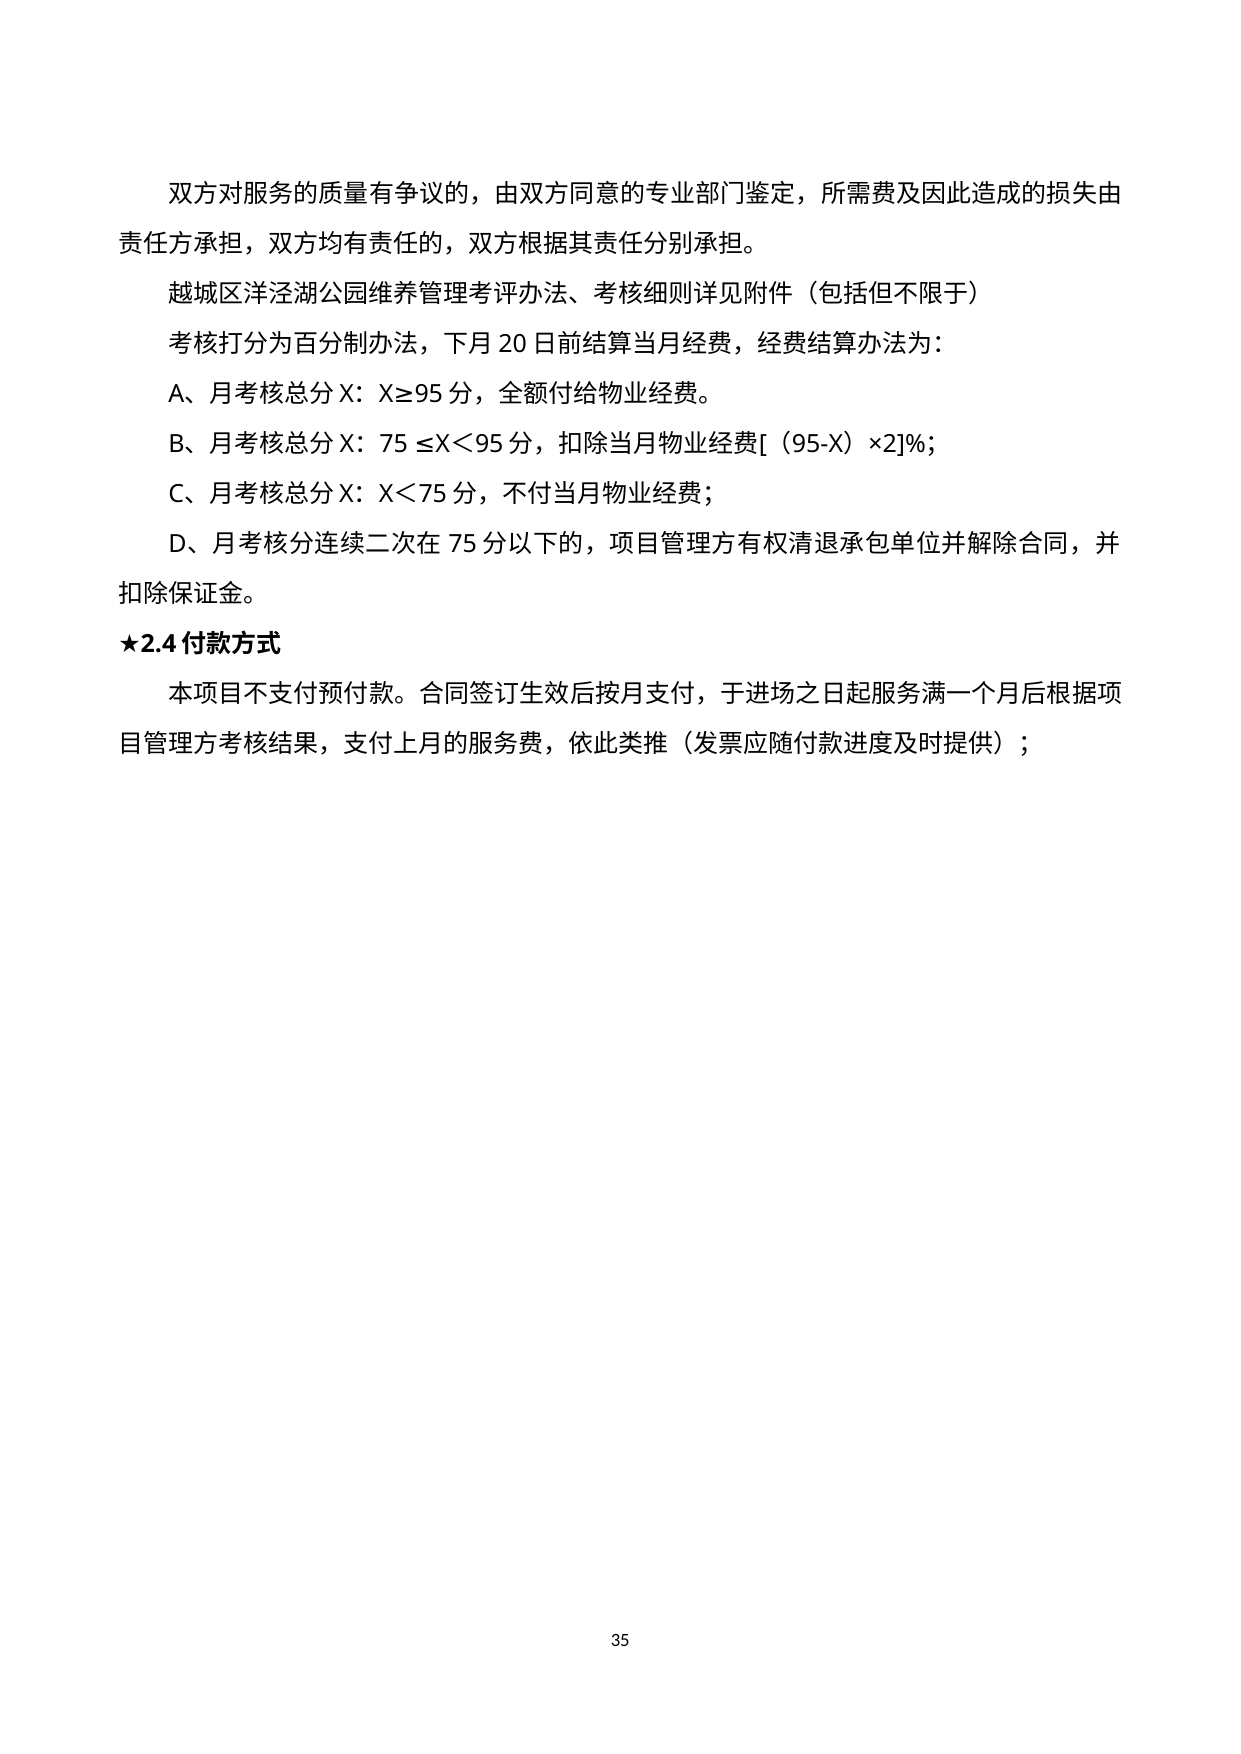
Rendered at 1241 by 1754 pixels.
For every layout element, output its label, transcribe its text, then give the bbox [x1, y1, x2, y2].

text 双方对服务的质量有争议的，由双方同意的专业部门鉴定，所需费及因此造成的损失由责任方承担，双方均有责任的，双方根据其责任分别承担。 [118, 162, 1122, 262]
text D、月考核分连续二次在75分以下的，项目管理方有权清退承包单位并解除合同，并扣除保证金。 [118, 512, 1122, 612]
text 本项目不支付预付款。合同签订生效后按月支付，于进场之日起服务满一个月后根据项目管理方考核结果，支付上月的服务费，依此类推（发票应随付款进度及时提供）； [118, 662, 1122, 762]
text ★2.4付款方式 [118, 612, 1122, 662]
text C、月考核总分X：X＜75分，不付当月物业经费； [118, 462, 1122, 512]
text 越城区洋泾湖公园维养管理考评办法、考核细则详见附件（包括但不限于） [118, 262, 1122, 312]
text B、月考核总分X：75 ≤X＜95分，扣除当月物业经费[（95-X）×2]%； [118, 412, 1122, 462]
text 考核打分为百分制办法，下月20日前结算当月经费，经费结算办法为： [118, 312, 1122, 362]
text A、月考核总分X：X≥95分，全额付给物业经费。 [118, 362, 1122, 412]
